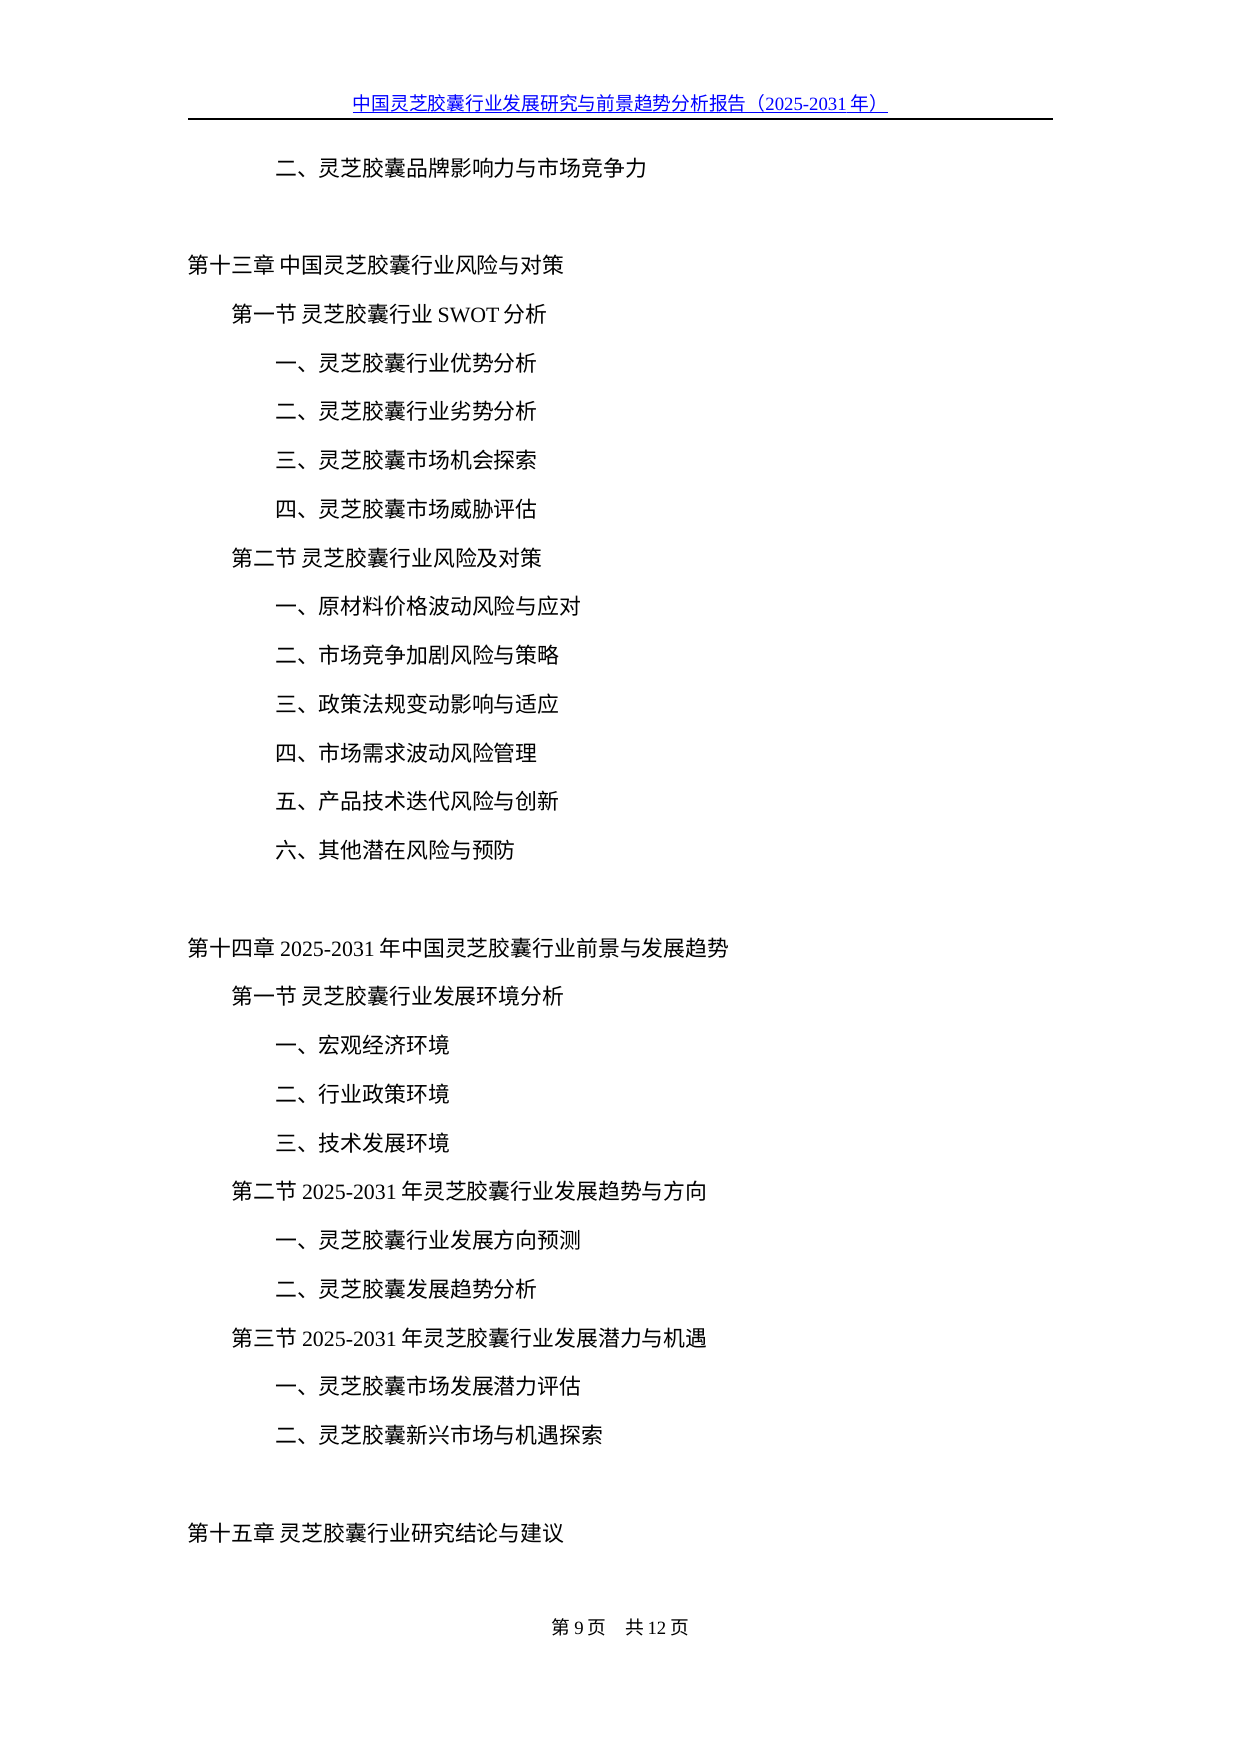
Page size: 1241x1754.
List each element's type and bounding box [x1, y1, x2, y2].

text [187, 150, 1053, 1548]
